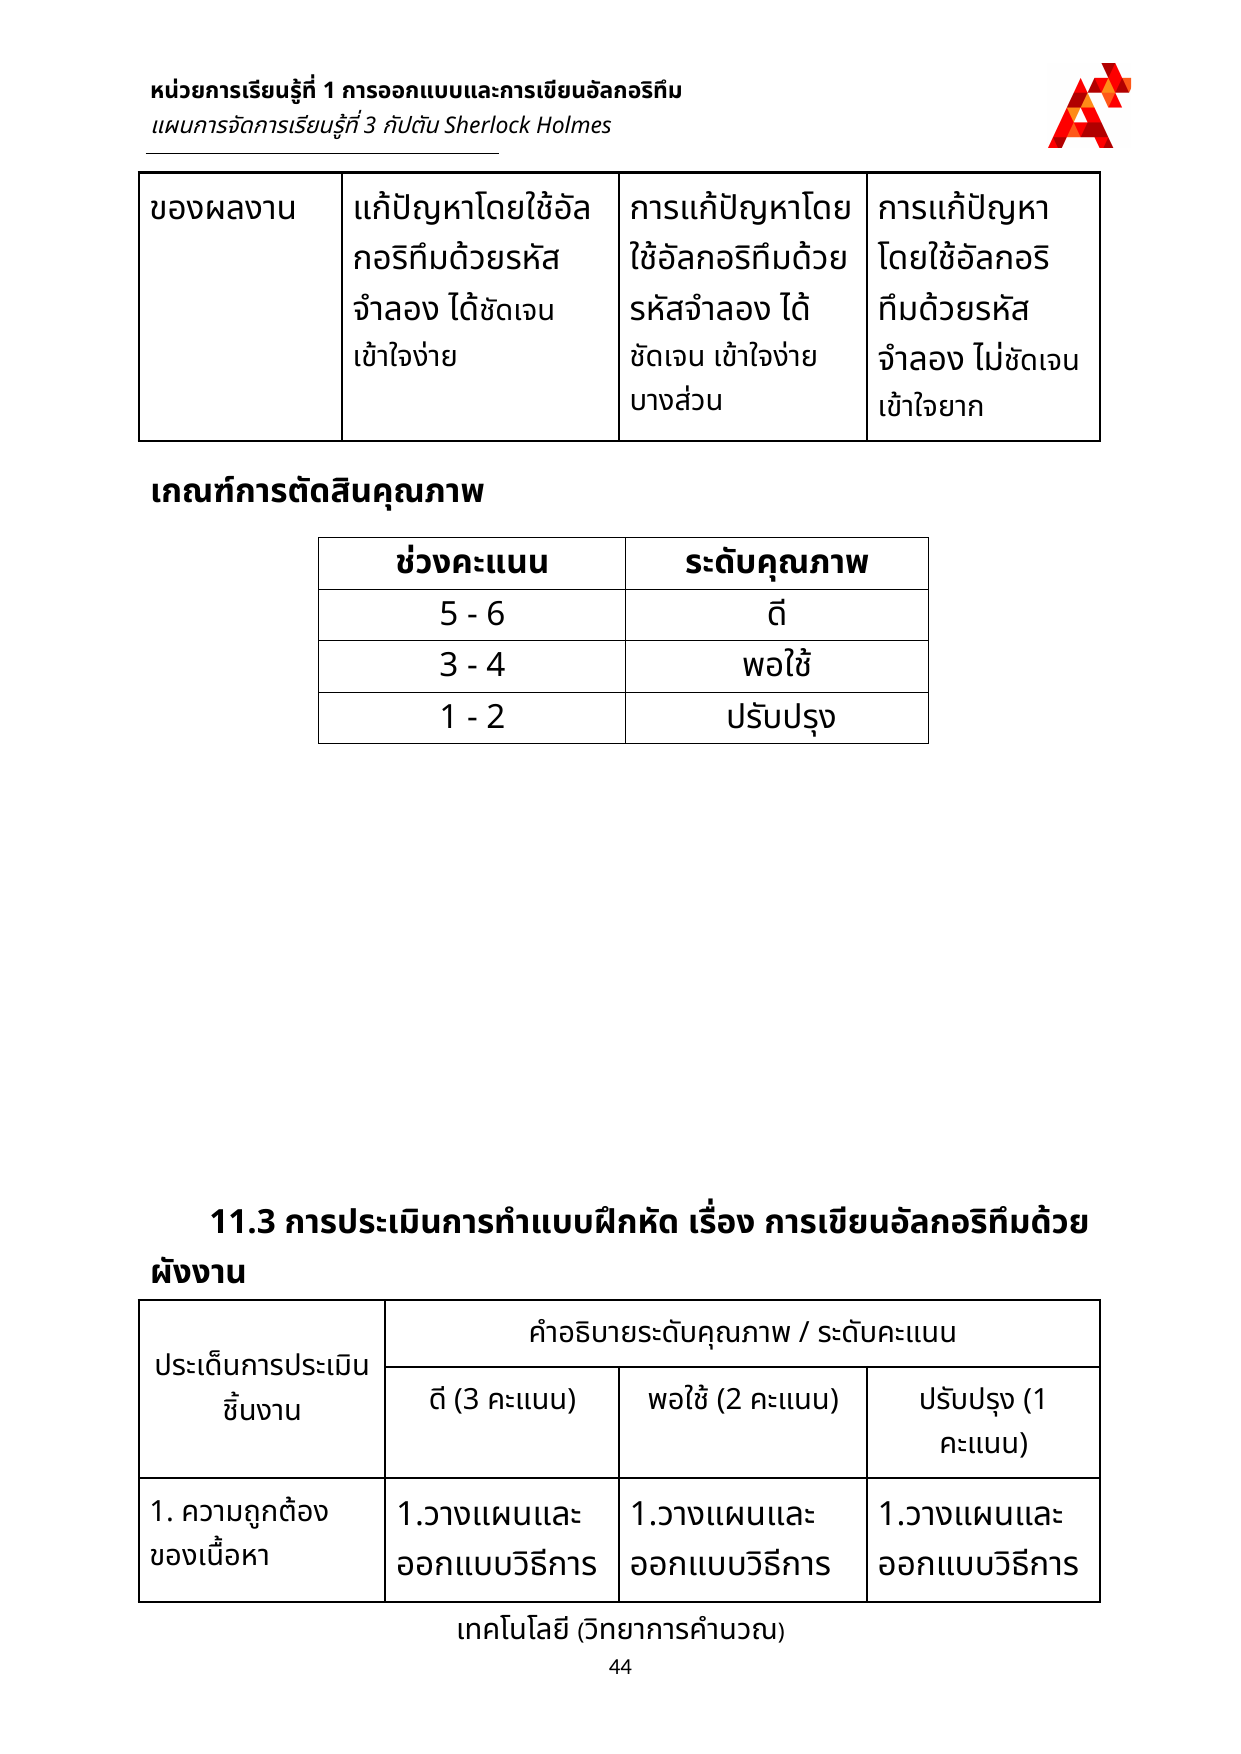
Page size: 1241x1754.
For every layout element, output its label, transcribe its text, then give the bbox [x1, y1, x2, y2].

table_cell ปรับปรุง (1 คะแนน) [868, 1368, 1099, 1477]
text 11.3 การประเมินการทำแบบฝึกหัด เรื่อง การเขียนอัลกอริทึมด้วยผังงาน [150, 1198, 1090, 1299]
table_cell 3 - 4 [319, 641, 625, 692]
picture [1046, 63, 1131, 148]
table_cell 1.วางแผนและออกแบบวิธีการแก้ปัญหาจากข้อมูลที่กำหนดให้และอธิบายรูปแบบการเขียนอัลกอริทึมด้วยผังงานได้บางส่วน [620, 1479, 866, 1601]
table_cell พอใช้ (2 คะแนน) [620, 1368, 866, 1477]
table_cell 2.ออกแบบวิธีการแก้ปัญหาโดยใช้อัลกอริทึมด้วยรหัสจำลอง ได้ชัดเจน เข้าใจง่าย [343, 174, 618, 440]
table_cell 1 - 2 [319, 693, 625, 743]
table_cell ดี (3 คะแนน) [386, 1368, 618, 1477]
table_cell พอใช้ [626, 641, 928, 692]
table_header ระดับคุณภาพ [626, 538, 928, 589]
table_cell 5 - 6 [319, 590, 625, 640]
table_cell 1.วางแผนและออกแบบวิธีการแก้ปัญหาจากข้อมูลที่กำหนดให้และอธิบายรูปแบบการเขียนอัลกอริทึมด้วยผังงานได้ [386, 1479, 618, 1601]
table_cell 2.ออกแบบวิธีการแก้ปัญหาโดยใช้อัลกอริทึมด้วยรหัสจำลอง ได้ชัดเจน เข้าใจง่าย บางส่วน [620, 174, 866, 440]
table_header ประเด็นการประเมินชิ้นงาน [140, 1301, 384, 1477]
table_cell ดี [626, 590, 928, 640]
table_cell 2.ออกแบบวิธีการแก้ปัญหาโดยใช้อัลกอริทึมด้วยรหัสจำลอง ไม่ชัดเจน เข้าใจยาก [868, 174, 1099, 440]
table_cell 1.วางแผนและออกแบบวิธีการแก้ปัญหาจากข้อมูลที่กำหนดให้แต่ไม่สามารถอธิบายรูปแบบการเขียนอัลกอริทึมด้วยผังงานได้ [868, 1479, 1099, 1601]
table_cell ปรับปรุง [626, 693, 928, 743]
table_header ช่วงคะแนน [319, 538, 625, 589]
text เกณฑ์การตัดสินคุณภาพ [150, 467, 1090, 517]
table_cell 1. ความถูกต้องของเนื้อหา [140, 1479, 384, 1601]
table_header คำอธิบายระดับคุณภาพ / ระดับคะแนน [386, 1301, 1099, 1366]
table_cell 2.คุณภาพของผลงาน [140, 174, 341, 440]
